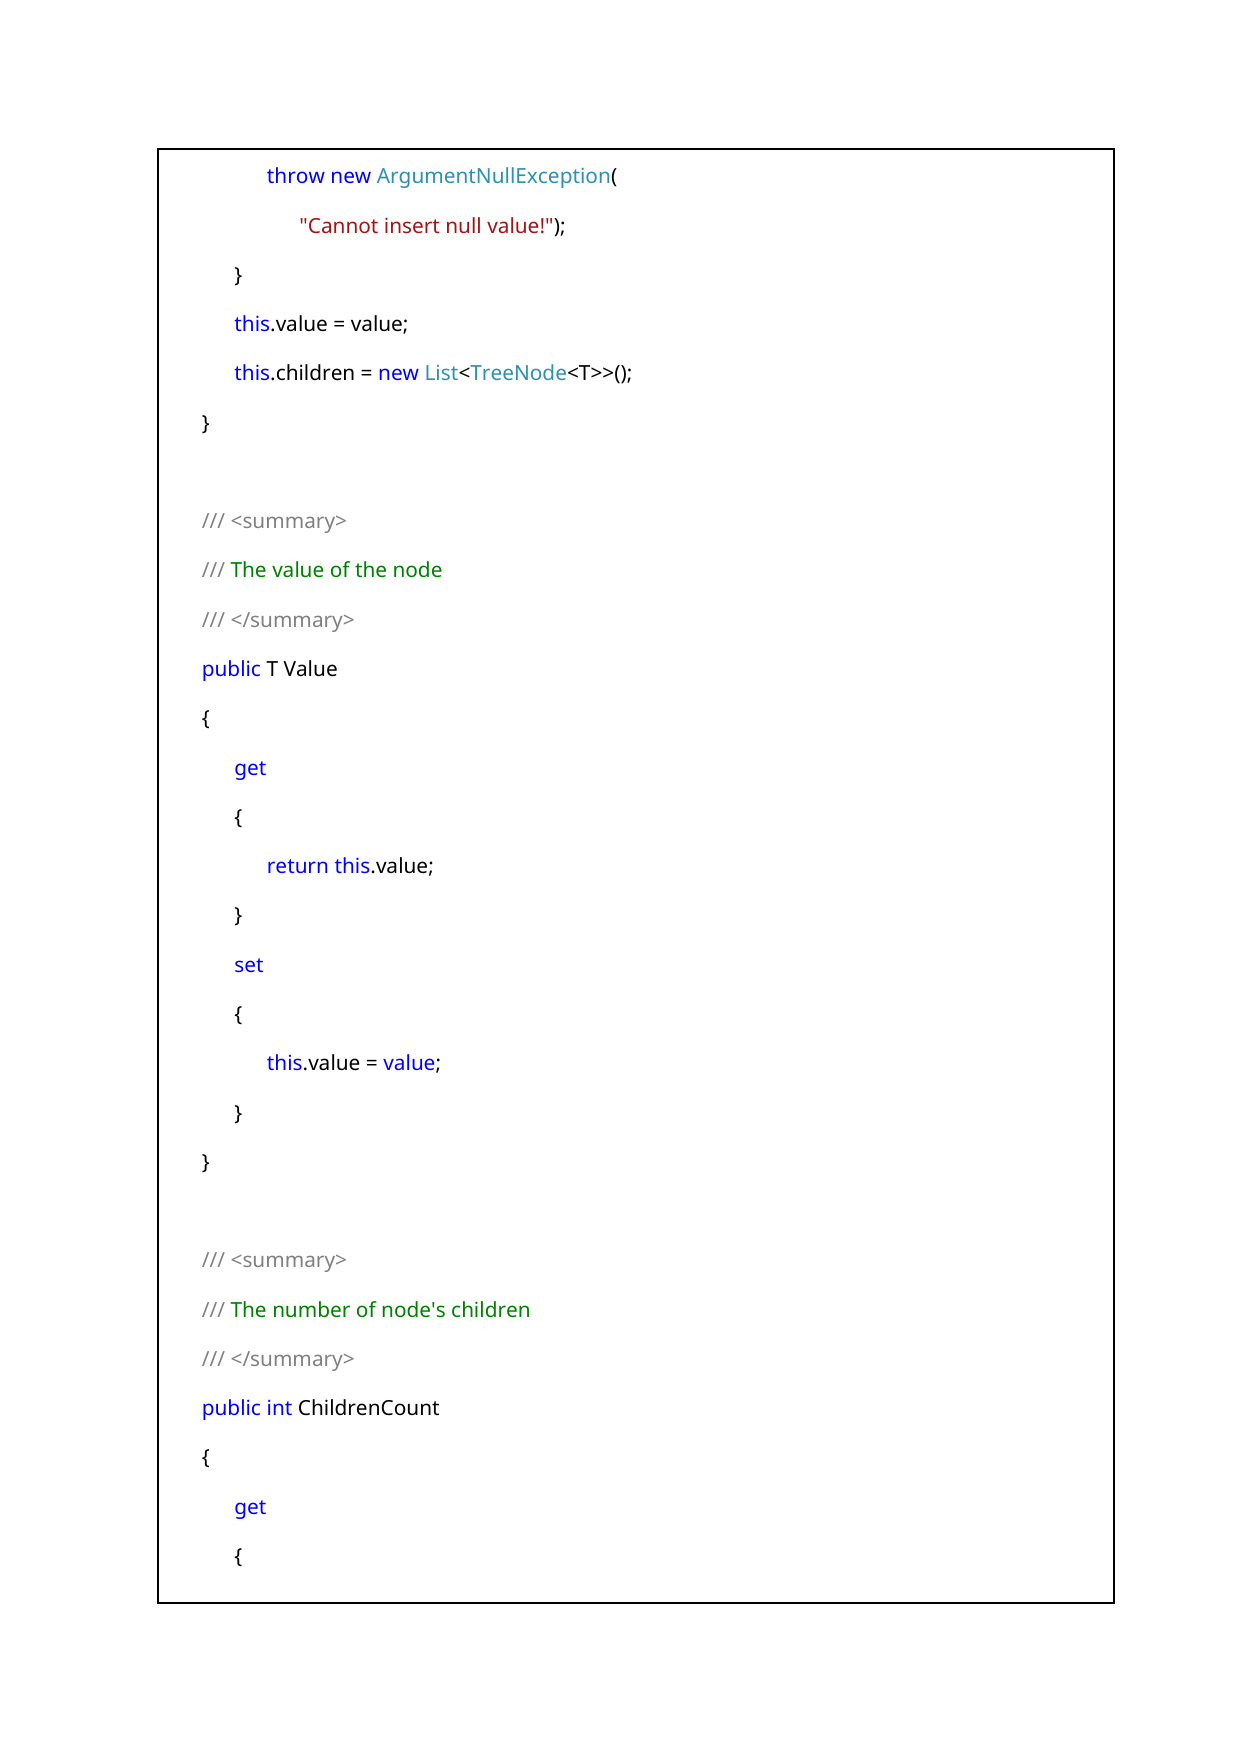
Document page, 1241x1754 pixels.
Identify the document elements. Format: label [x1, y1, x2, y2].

table_header [159, 150, 1113, 1602]
